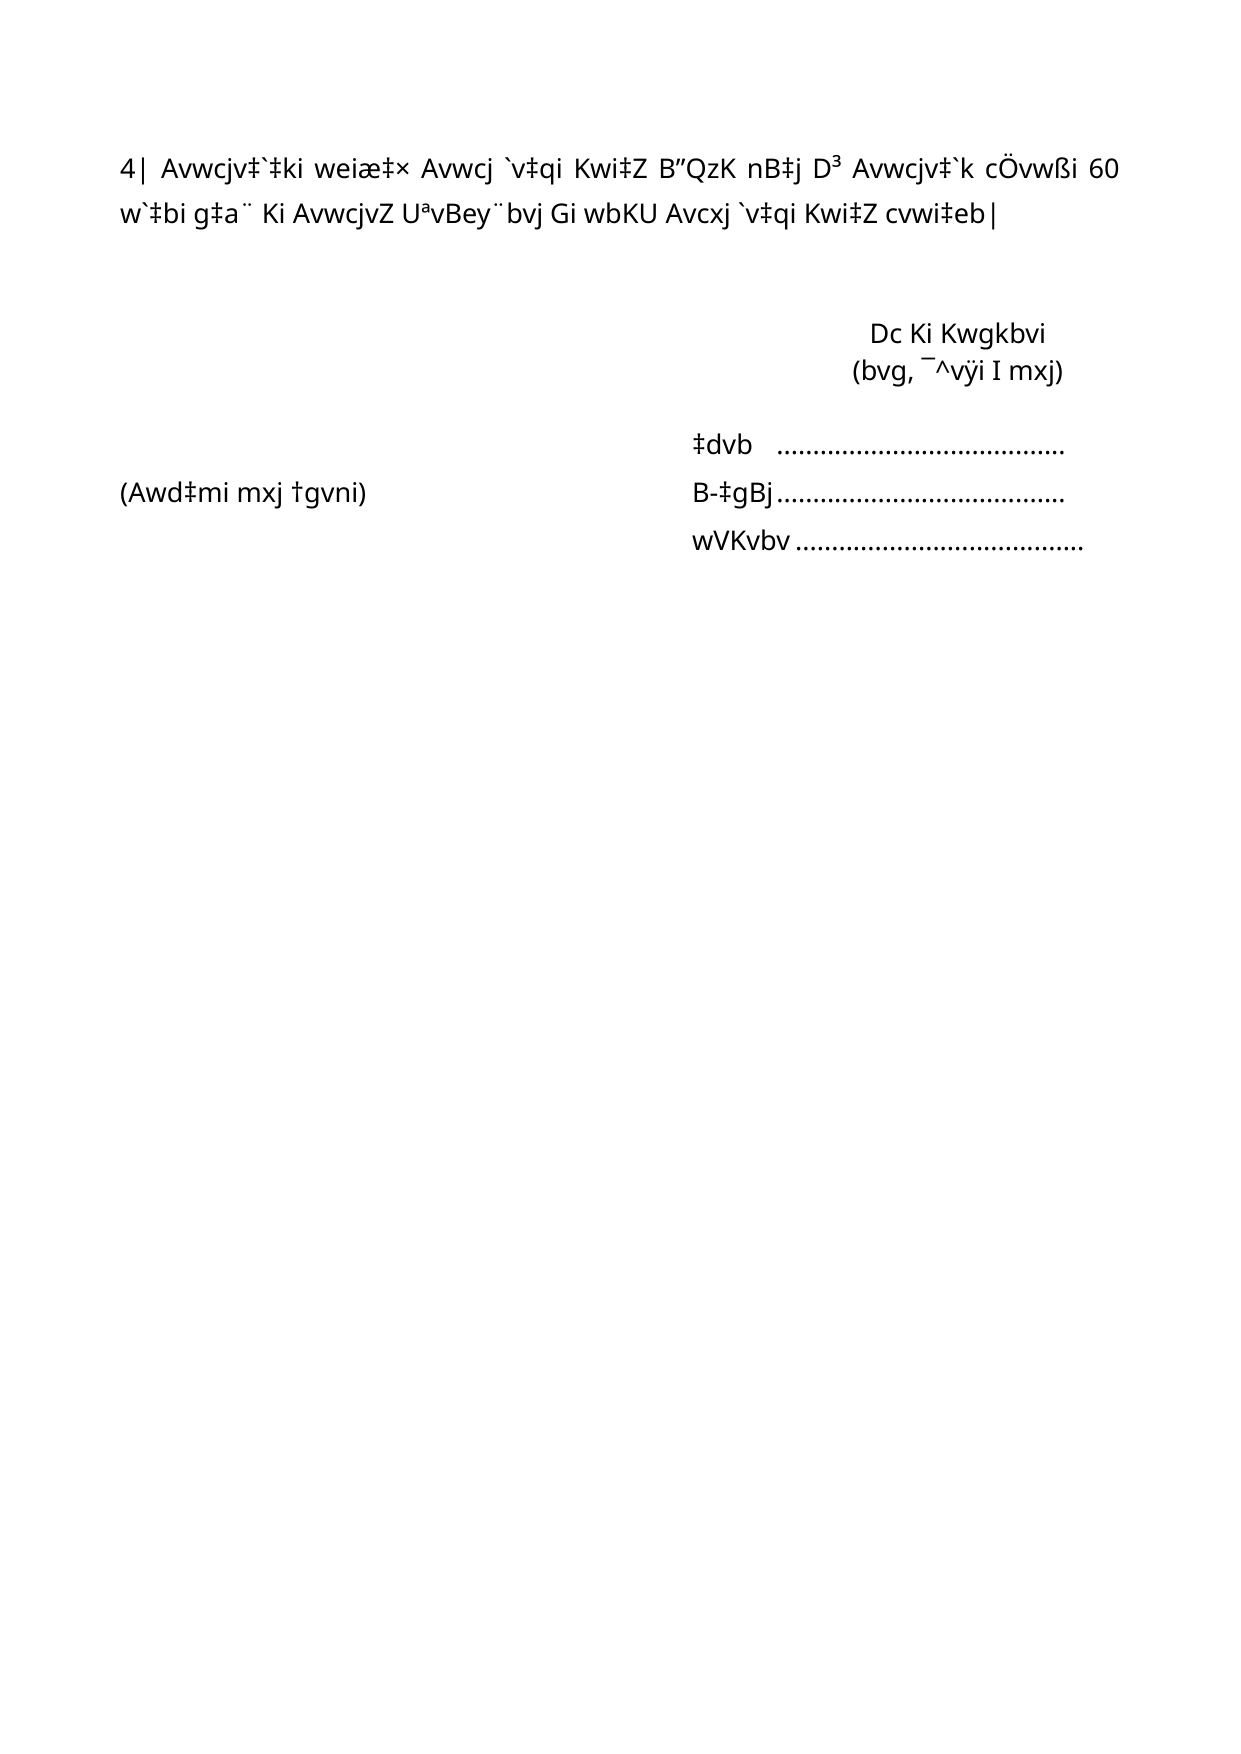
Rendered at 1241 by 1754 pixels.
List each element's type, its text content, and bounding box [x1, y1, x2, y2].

text ‡dvb ........................................ [120, 426, 1120, 462]
text (bvg, ¯^vÿi I mxj) [795, 352, 1120, 389]
text 4| Avwcjv‡`‡ki weiæ‡× Avwcj `v‡qi Kwi‡Z B”QzK nB‡j D³ Avwcjv‡`k cÖvwßi 60 w`‡bi g‡a¨ Ki AvwcjvZ UªvBey¨bvj Gi wbKU Avcxj `v‡qi Kwi‡Z cvwi‡eb| [120, 150, 1120, 231]
text (Awd‡mi mxj †gvni) B-‡gBj ........................................ [120, 473, 1120, 510]
text wVKvbv ........................................ [120, 521, 1120, 558]
text Dc Ki Kwgkbvi [795, 315, 1120, 352]
